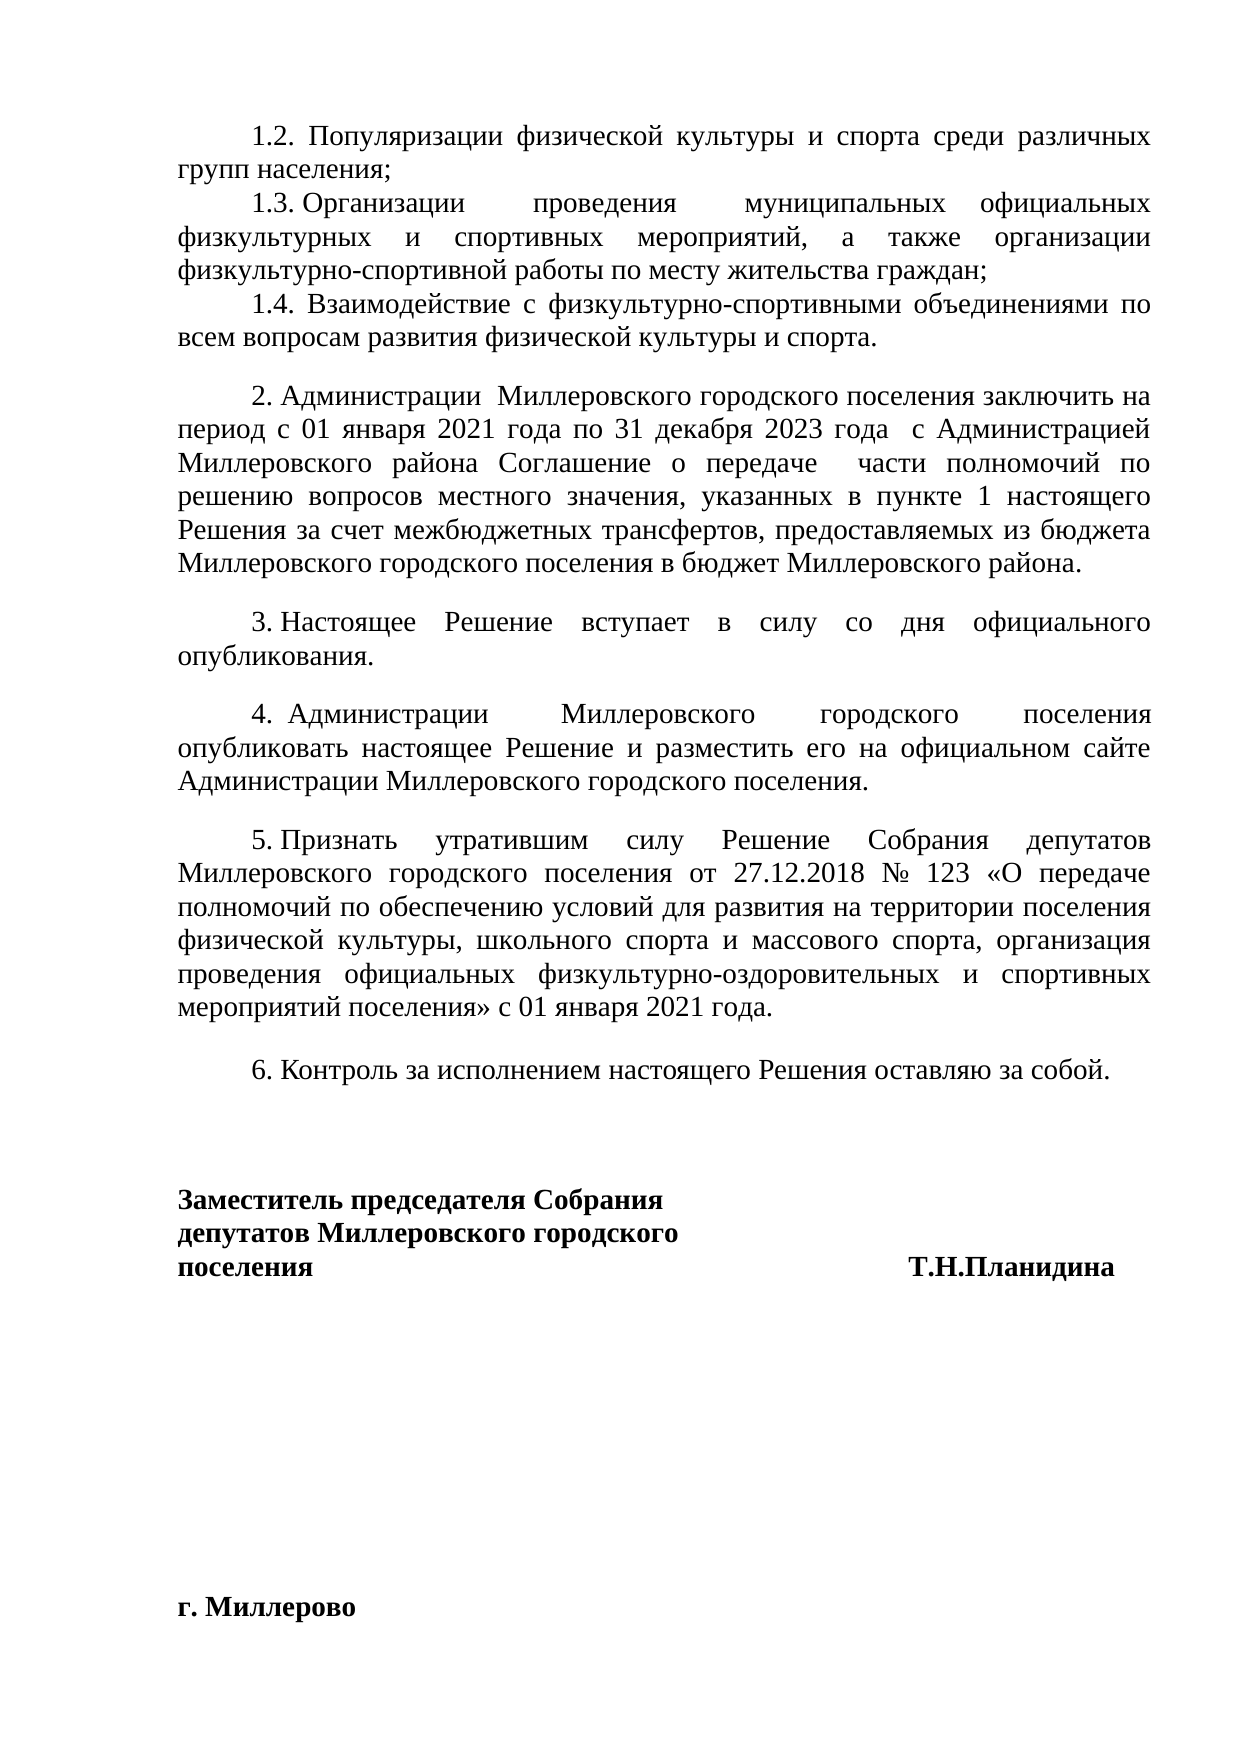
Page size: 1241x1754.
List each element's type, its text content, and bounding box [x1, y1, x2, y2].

text 3. Настоящее Решение вступает в силу со дня официального опубликования. [177, 604, 1152, 671]
text 2. Администрации Миллеровского городского поселения заключить на период с 01 января 2021 года по 31 декабря 2023 года с Администрацией Миллеровского района Соглашение о передаче части полномочий по решению вопросов местного значения, указанных в пункте 1 настоящего Решения за счет межбюджетных трансфертов, предоставляемых из бюджета Миллеровского городского поселения в бюджет Миллеровского района. [177, 378, 1152, 579]
text 1.2. Популяризации физической культуры и спорта среди различных групп населения; [177, 118, 1152, 185]
text 1.4. Взаимодействие с физкультурно-спортивными объединениями по всем вопросам развития физической культуры и спорта. [177, 286, 1152, 353]
text Заместитель председателя Собрания [177, 1182, 1152, 1216]
text 5. Признать утратившим силу Решение Собрания депутатов Миллеровского городского поселения от 27.12.2018 № 123 «О передаче полномочий по обеспечению условий для развития на территории поселения физической культуры, школьного спорта и массового спорта, организация проведения официальных физкультурно-оздоровительных и спортивных мероприятий поселения» с 01 января 2021 года. [177, 822, 1152, 1023]
text г. Миллерово [177, 1589, 1152, 1623]
text депутатов Миллеровского городского [177, 1216, 1152, 1249]
text поселения Т.Н.Планидина [177, 1249, 1152, 1283]
text 1.3. Организации проведения муниципальных официальных физкультурных и спортивных мероприятий, а также организации физкультурно-спортивной работы по месту жительства граждан; [177, 185, 1152, 286]
text 4. Администрации Миллеровского городского поселения опубликовать настоящее Решение и разместить его на официальном сайте Администрации Миллеровского городского поселения. [177, 696, 1152, 797]
text 6. Контроль за исполнением настоящего Решения оставляю за собой. [177, 1052, 1152, 1086]
